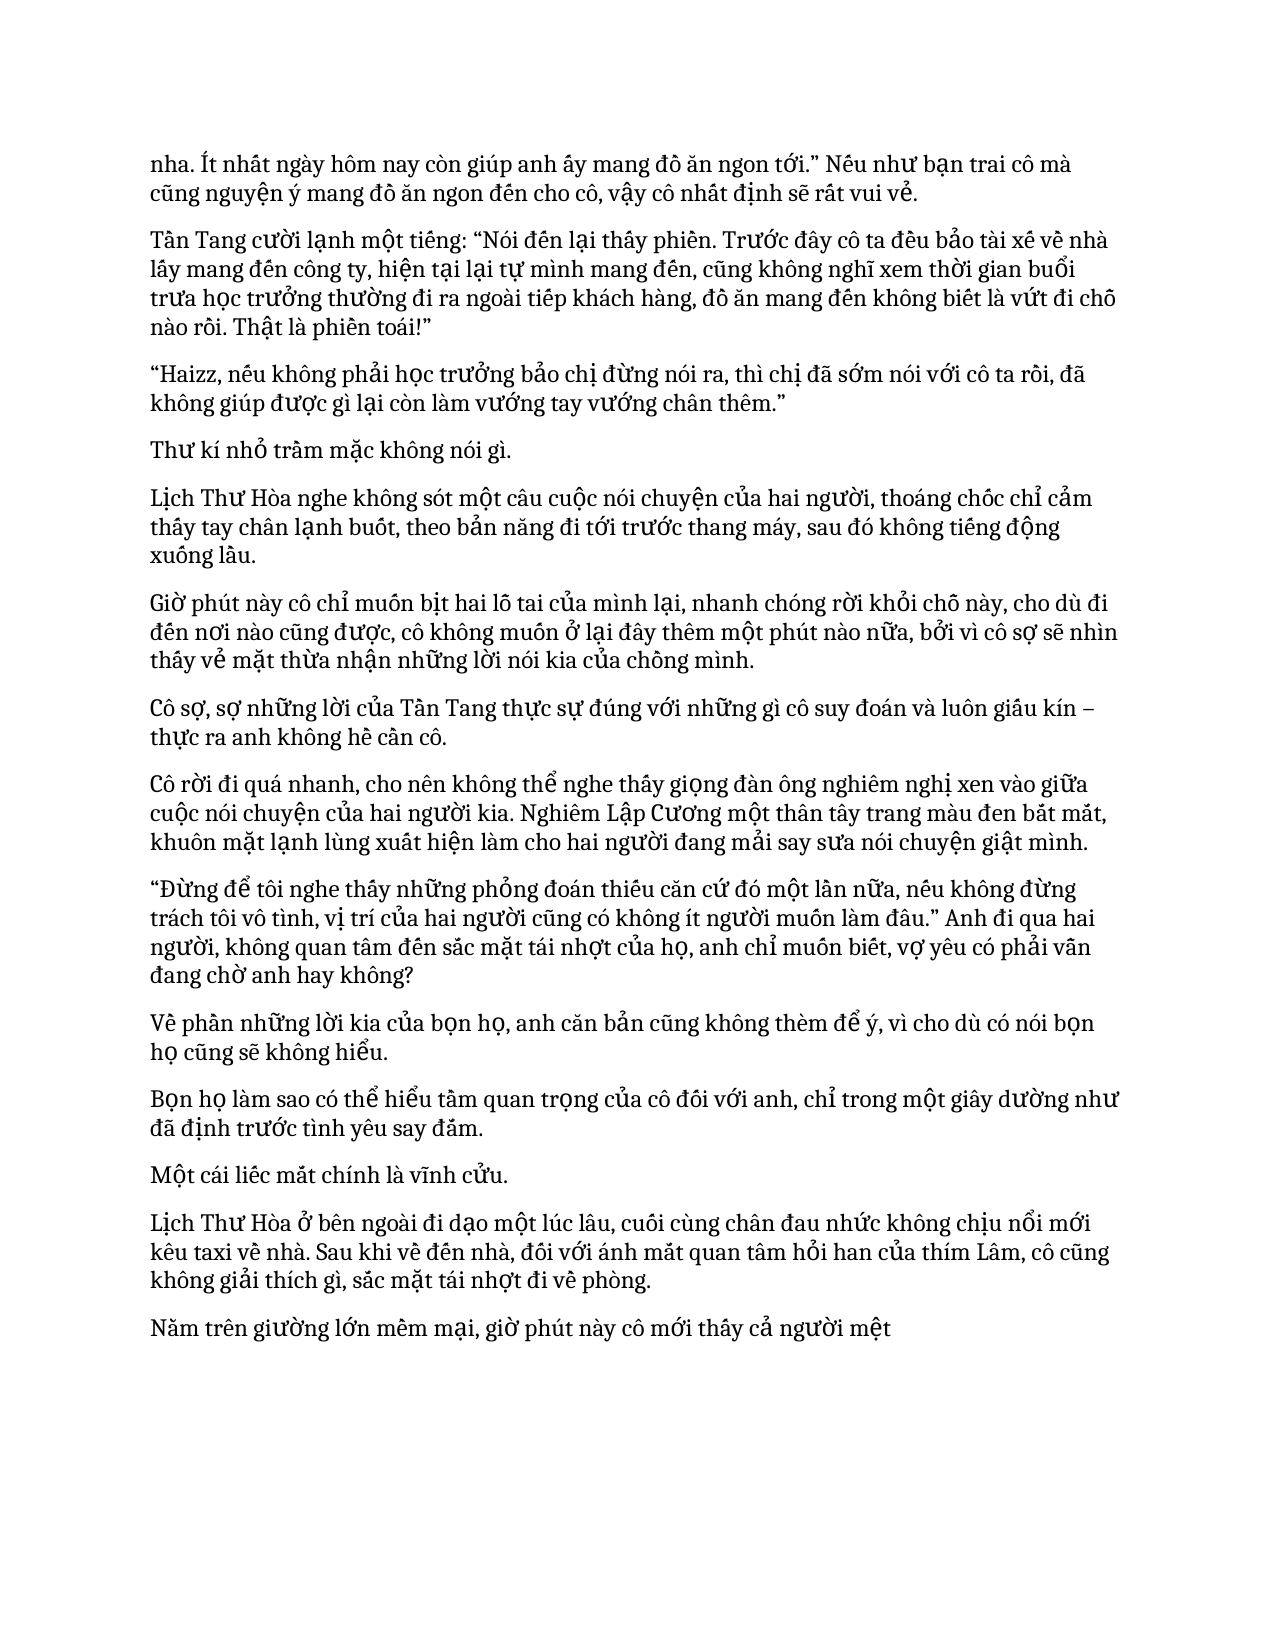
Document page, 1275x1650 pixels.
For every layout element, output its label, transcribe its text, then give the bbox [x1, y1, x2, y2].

text Một cái liếc mắt chính là vĩnh cửu. [150, 1161, 1125, 1190]
text “Haizz, nếu không phải học trưởng bảo chị đừng nói ra, thì chị đã sớm nói với cô ta rồi, đã không giúp được gì lại còn làm vướng tay vướng chân thêm.” [150, 360, 1125, 417]
text Tần Tang cười lạnh một tiếng: “Nói đến lại thấy phiền. Trước đây cô ta đều bảo tài xế về nhà lấy mang đến công ty, hiện tại lại tự mình mang đến, cũng không nghĩ xem thời gian buổi trưa học trưởng thường đi ra ngoài tiếp khách hàng, đồ ăn mang đến không biết là vứt đi chỗ nào rồi. Thật là phiền toái!” [150, 226, 1125, 341]
text Về phần những lời kia của bọn họ, anh căn bản cũng không thèm để ý, vì cho dù có nói bọn họ cũng sẽ không hiểu. [150, 1009, 1125, 1066]
text Nằm trên giường lớn mềm mại, giờ phút này cô mới thấy cả người mệt [150, 1314, 1125, 1342]
text Cô rời đi quá nhanh, cho nên không thể nghe thấy giọng đàn ông nghiêm nghị xen vào giữa cuộc nói chuyện của hai người kia. Nghiêm Lập Cương một thân tây trang màu đen bắt mắt, khuôn mặt lạnh lùng xuất hiện làm cho hai người đang mải say sưa nói chuyện giật mình. [150, 770, 1125, 856]
text Thư kí nhỏ trầm mặc không nói gì. [150, 436, 1125, 465]
text Lịch Thư Hòa ở bên ngoài đi dạo một lúc lâu, cuối cùng chân đau nhức không chịu nổi mới kêu taxi về nhà. Sau khi về đến nhà, đối với ánh mắt quan tâm hỏi han của thím Lâm, cô cũng không giải thích gì, sắc mặt tái nhợt đi về phòng. [150, 1209, 1125, 1295]
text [150, 150, 1125, 207]
text Lịch Thư Hòa nghe không sót một câu cuộc nói chuyện của hai người, thoáng chốc chỉ cảm thấy tay chân lạnh buốt, theo bản năng đi tới trước thang máy, sau đó không tiếng động xuống lầu. [150, 484, 1125, 570]
text Bọn họ làm sao có thể hiểu tầm quan trọng của cô đối với anh, chỉ trong một giây dường như đã định trước tình yêu say đắm. [150, 1085, 1125, 1142]
text Cô sợ, sợ những lời của Tần Tang thực sự đúng với những gì cô suy đoán và luôn giấu kín – thực ra anh không hề cần cô. [150, 694, 1125, 751]
text “Đừng để tôi nghe thấy những phỏng đoán thiếu căn cứ đó một lần nữa, nếu không đừng trách tôi vô tình, vị trí của hai người cũng có không ít người muốn làm đâu.” Anh đi qua hai người, không quan tâm đến sắc mặt tái nhợt của họ, anh chỉ muốn biết, vợ yêu có phải vẫn đang chờ anh hay không? [150, 875, 1125, 990]
text Giờ phút này cô chỉ muốn bịt hai lỗ tai của mình lại, nhanh chóng rời khỏi chỗ này, cho dù đi đến nơi nào cũng được, cô không muốn ở lại đây thêm một phút nào nữa, bởi vì cô sợ sẽ nhìn thấy vẻ mặt thừa nhận những lời nói kia của chồng mình. [150, 589, 1125, 675]
